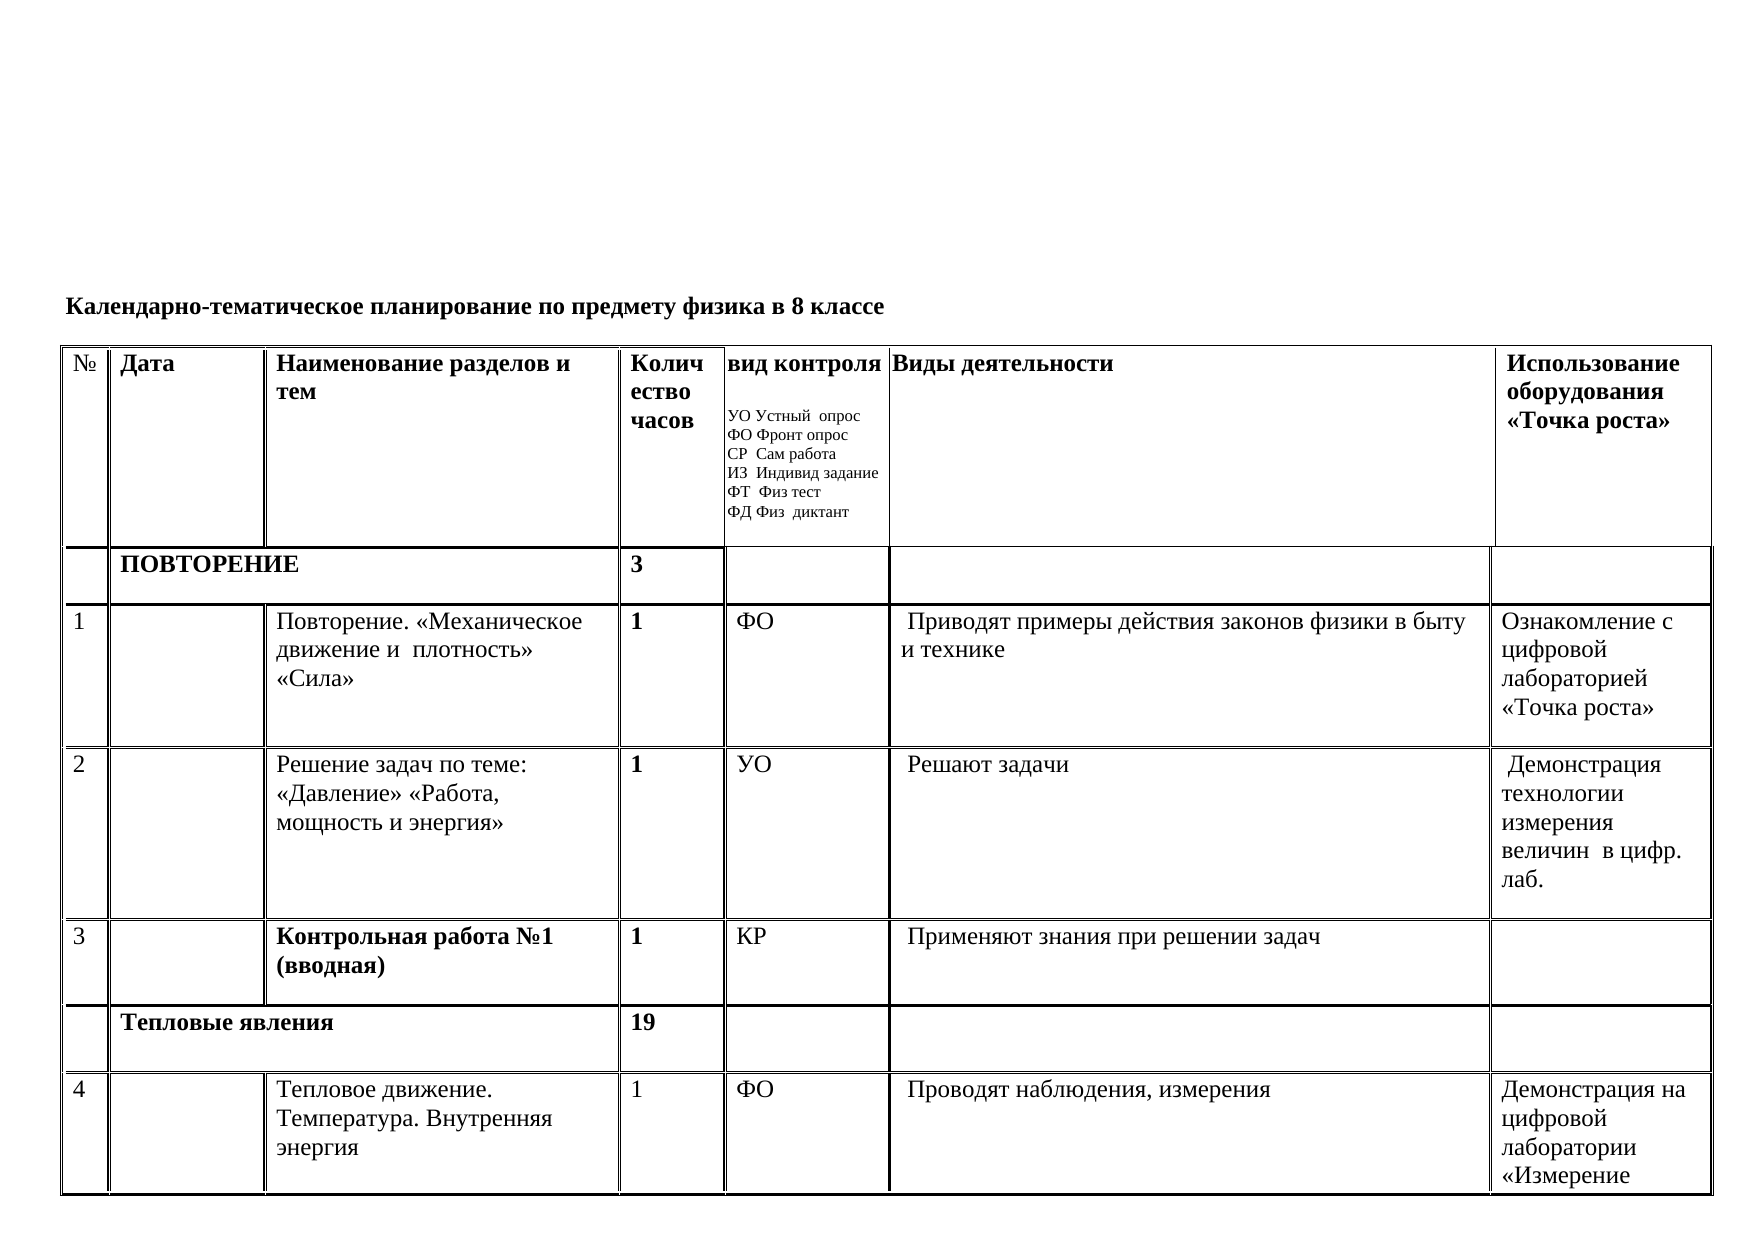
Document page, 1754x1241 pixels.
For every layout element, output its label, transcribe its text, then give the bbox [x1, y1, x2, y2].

table_cell 1 [621, 606, 723, 746]
table_cell Решение задач по теме: «Давление» «Работа, мощность и энергия» [267, 749, 618, 918]
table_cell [265, 1074, 619, 1193]
table_cell [1492, 921, 1710, 1003]
table_cell [111, 921, 263, 1003]
table_cell 3 [621, 549, 723, 603]
table_cell Контрольная работа №1 (вводная) [267, 921, 618, 1003]
table_cell УО [727, 749, 888, 918]
table_header Количество часов [619, 346, 725, 546]
table_header № [63, 348, 109, 546]
table_cell 3 [63, 918, 108, 1003]
table_cell Применяют знания при решении задач [891, 921, 1489, 1003]
table_cell КР [727, 921, 888, 1003]
table_cell Демонстрация технологии измерения величин в цифр. лаб. [1492, 749, 1710, 918]
table_header Наименование разделов и тем [265, 348, 619, 546]
table_cell 1 [63, 603, 107, 746]
table_cell Ознакомление с цифровой лабораторией «Точка роста» [1492, 606, 1710, 746]
table_cell ФО [727, 606, 888, 746]
table_cell [1492, 1007, 1710, 1071]
table_cell [61, 1004, 107, 1071]
table_cell [111, 606, 263, 746]
table_header Дата [109, 348, 265, 546]
table_cell Приводят примеры действия законов физики в быту и технике [891, 606, 1489, 746]
table_cell 19 [621, 1007, 723, 1071]
table_cell [891, 547, 1489, 603]
table_cell [111, 749, 263, 918]
table_header Виды деятельности [890, 346, 1495, 546]
table_cell Повторение. «Механическое движение и плотность» «Сила» [267, 606, 618, 746]
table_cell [890, 1074, 1490, 1193]
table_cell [1490, 1071, 1710, 1193]
table_cell Решают задачи [891, 749, 1489, 918]
table_cell 2 [63, 746, 108, 918]
table_header Использование оборудования «Точка роста» [1495, 346, 1711, 546]
table_cell [109, 1074, 265, 1193]
table_header вид контроля УО Устный опрос ФО Фронт опрос СР Сам работа ИЗ Индивид задание ФТ Физ тест ФД Физ диктант [725, 346, 889, 546]
table_cell [891, 1007, 1489, 1071]
table_cell [727, 547, 888, 603]
table_cell 4 [63, 1071, 109, 1193]
table_cell 1 [621, 749, 723, 918]
table_cell 1 [619, 1071, 725, 1193]
table_cell ФО [725, 1074, 889, 1193]
text Календарно-тематическое планирование по предмету физика в 8 классе [59, 291, 1680, 319]
table_cell [1492, 547, 1710, 603]
table_cell ПОВТОРЕНИЕ [111, 549, 618, 603]
table_cell Тепловые явления [111, 1007, 618, 1071]
table_cell [61, 546, 107, 603]
table_cell 1 [621, 921, 723, 1003]
table_cell [727, 1007, 888, 1071]
